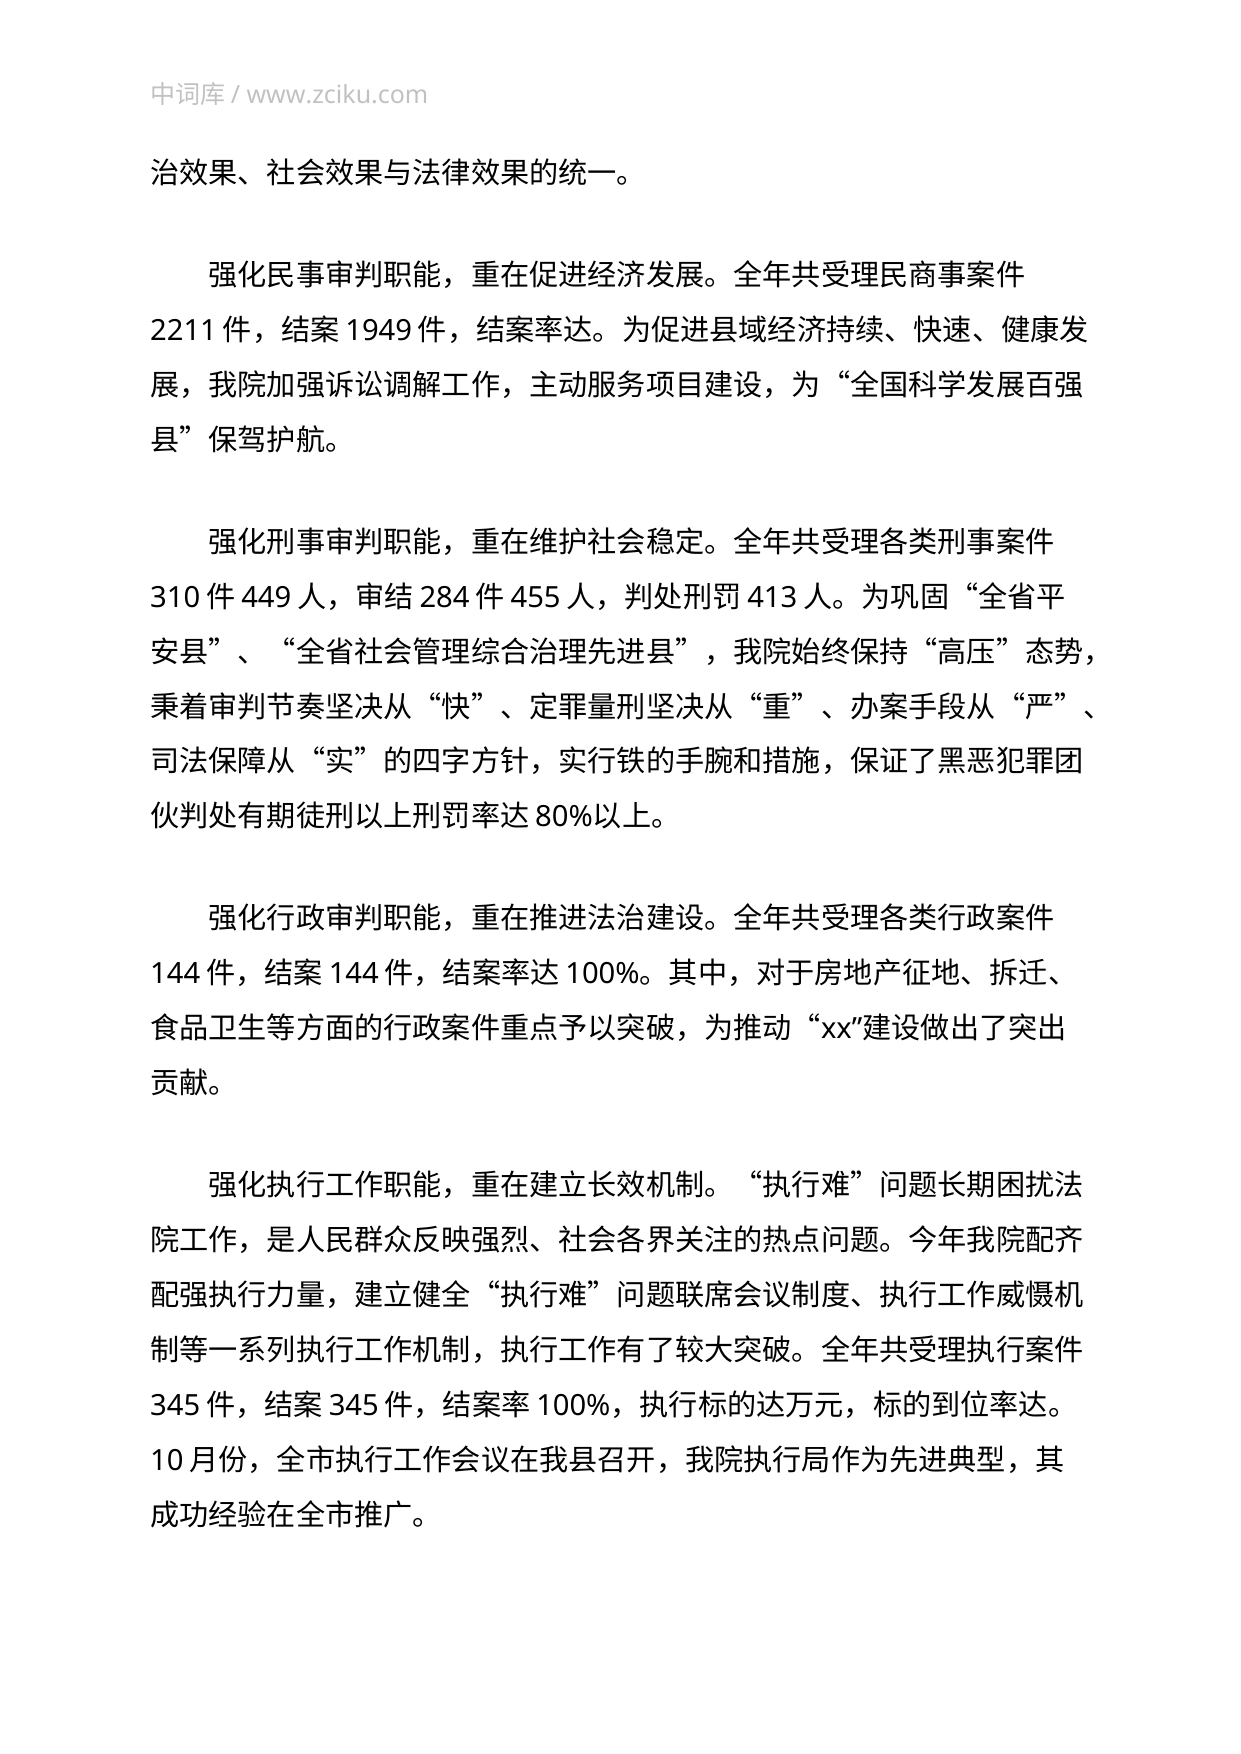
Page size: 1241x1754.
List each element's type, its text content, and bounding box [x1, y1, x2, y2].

text 强化行政审判职能，重在推进法治建设。全年共受理各类行政案件144件，结案144件，结案率达100%。其中，对于房地产征地、拆迁、食品卫生等方面的行政案件重点予以突破，为推动“xx”建设做出了突出贡献。 [150, 895, 1090, 1102]
text 强化执行工作职能，重在建立长效机制。“执行难”问题长期困扰法院工作，是人民群众反映强烈、社会各界关注的热点问题。今年我院配齐配强执行力量，建立健全“执行难”问题联席会议制度、执行工作威慑机制等一系列执行工作机制，执行工作有了较大突破。全年共受理执行案件345件，结案345件，结案率100%，执行标的达万元，标的到位率达。10月份，全市执行工作会议在我县召开，我院执行局作为先进典型，其成功经验在全市推广。 [150, 1162, 1090, 1533]
text 强化刑事审判职能，重在维护社会稳定。全年共受理各类刑事案件310件449人，审结284件455人，判处刑罚413人。为巩固“全省平安县”、“全省社会管理综合治理先进县”，我院始终保持“高压”态势，秉着审判节奏坚决从“快”、定罪量刑坚决从“重”、办案手段从“严”、司法保障从“实”的四字方针，实行铁的手腕和措施，保证了黑恶犯罪团伙判处有期徒刑以上刑罚率达80%以上。 [150, 518, 1090, 835]
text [150, 150, 1090, 192]
text 强化民事审判职能，重在促进经济发展。全年共受理民商事案件2211件，结案1949件，结案率达。为促进县域经济持续、快速、健康发展，我院加强诉讼调解工作，主动服务项目建设，为“全国科学发展百强县”保驾护航。 [150, 252, 1090, 459]
